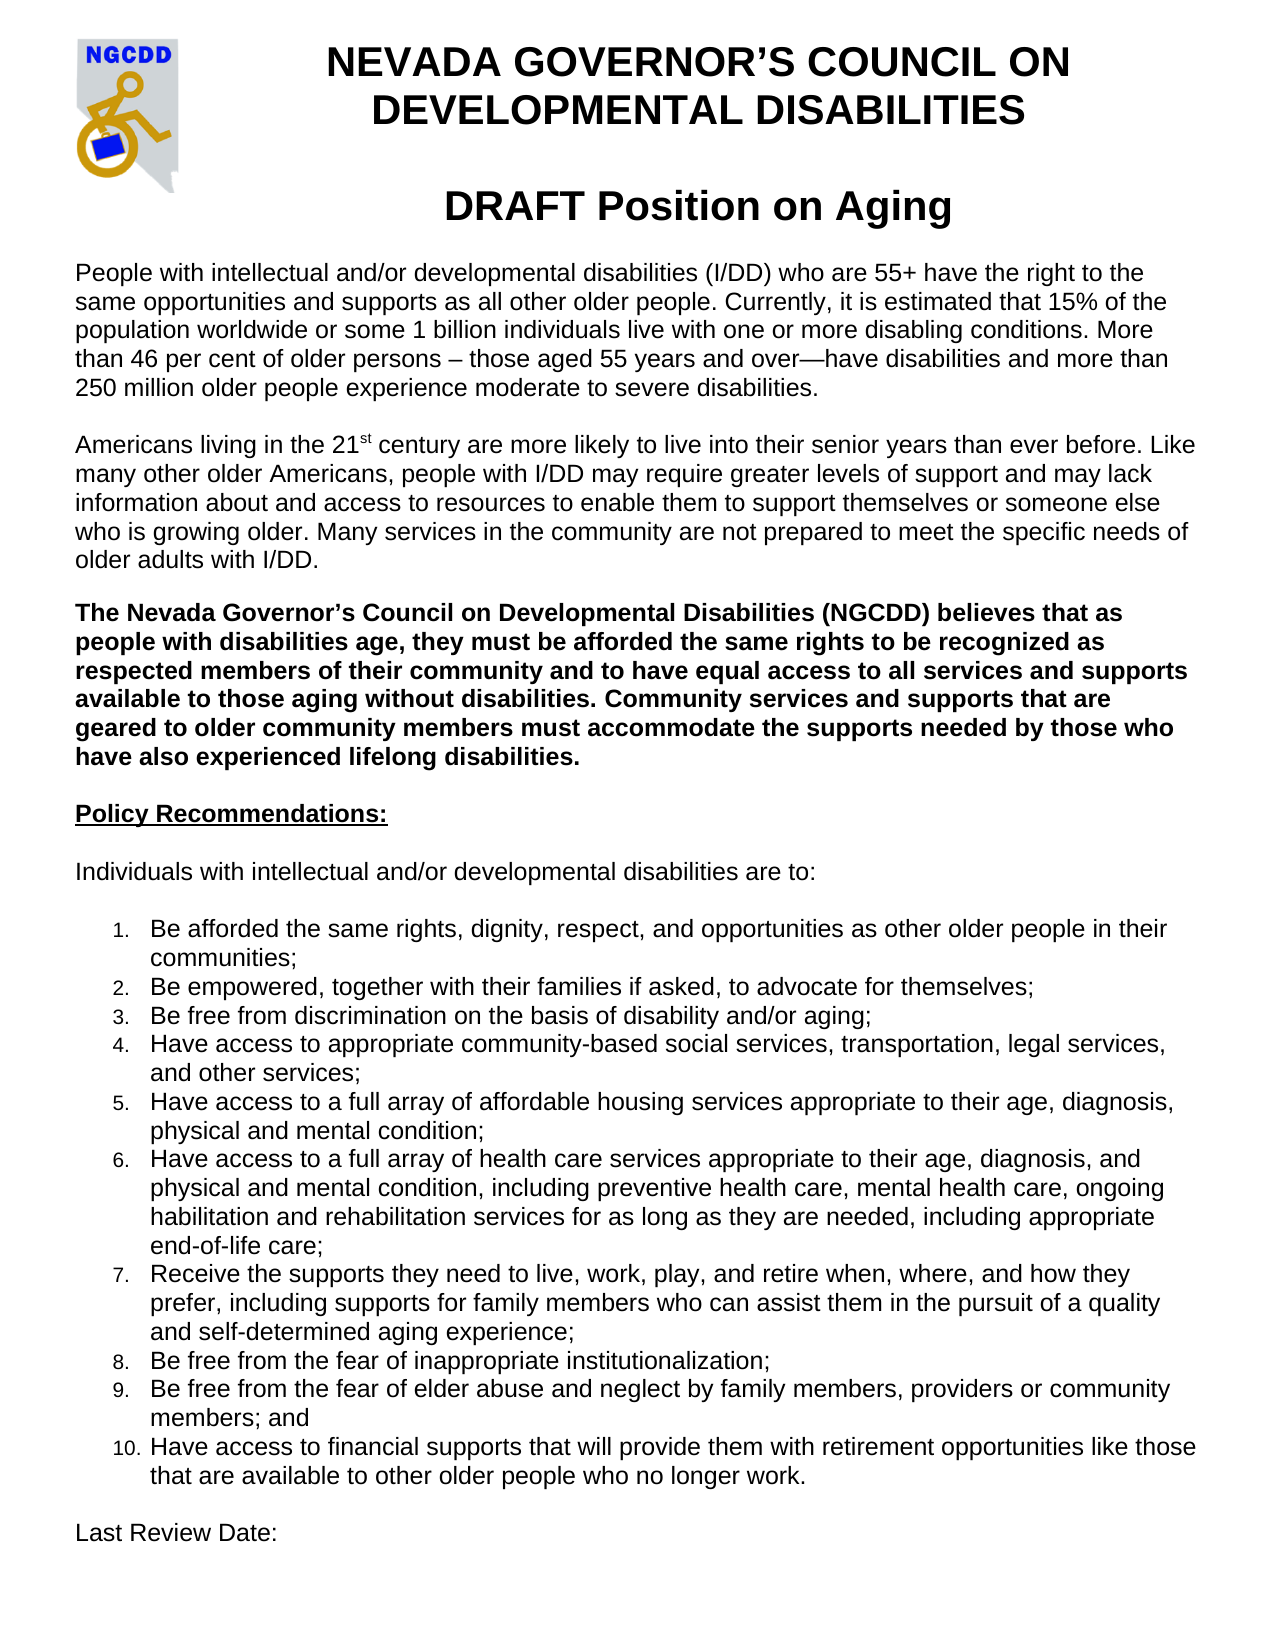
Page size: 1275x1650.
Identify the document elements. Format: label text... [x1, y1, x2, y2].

list Be free from the fear of elder abuse and neglect by family members, providers or community members; and [112, 1374, 1200, 1432]
picture [75, 37, 178, 191]
subtitle The Nevada Governor’s Council on Developmental Disabilities (NGCDD) believes that as people with disabilities age, they must be afforded the same rights to be recognized as respected members of their community and to have equal access to all services and supports available to those aging without disabilities. Community services and supports that are geared to older community members must accommodate the supports needed by those who have also experienced lifelong disabilities. [75, 598, 1200, 771]
text People with intellectual and/or developmental disabilities (I/DD) who are 55+ have the right to the same opportunities and supports as all other older people. Currently, it is estimated that 15% of the population worldwide or some 1 billion individuals live with one or more disabling conditions. More than 46 per cent of older persons – those aged 55 years and over—have disabilities and more than 250 million older people experience moderate to severe disabilities. [75, 258, 1200, 402]
list Have access to appropriate community-based social services, transportation, legal services, and other services; [112, 1029, 1200, 1087]
list Have access to a full array of health care services appropriate to their age, diagnosis, and physical and mental condition, including preventive health care, mental health care, ongoing habilitation and rehabilitation services for as long as they are needed, including appropriate end-of-life care; [112, 1144, 1200, 1259]
text Individuals with intellectual and/or developmental disabilities are to: [75, 857, 1200, 886]
list Be empowered, together with their families if asked, to advocate for themselves; [112, 972, 1200, 1001]
list Be afforded the same rights, dignity, respect, and opportunities as other older people in their communities; [112, 914, 1200, 972]
list Be free from discrimination on the basis of disability and/or aging; [112, 1001, 1200, 1029]
list Have access to a full array of affordable housing services appropriate to their age, diagnosis, physical and mental condition; [112, 1087, 1200, 1144]
text DRAFT Position on Aging [75, 181, 1200, 229]
list Be free from the fear of inappropriate institutionalization; [112, 1346, 1200, 1374]
text Americans living in the 21st century are more likely to live into their senior years than ever before. Like many other older Americans, people with I/DD may require greater levels of support and may lack information about and access to resources to enable them to support themselves or someone else who is growing older. Many services in the community are not prepared to meet the specific needs of older adults with I/DD. [75, 430, 1200, 574]
text Last Review Date: [75, 1518, 1200, 1547]
list Have access to financial supports that will provide them with retirement opportunities like those that are available to other older people who no longer work. [112, 1432, 1200, 1489]
text Policy Recommendations: [75, 799, 1200, 828]
text NEVADA GOVERNOR’S COUNCIL ON DEVELOPMENTAL DISABILITIES [178, 37, 1200, 133]
list Receive the supports they need to live, work, play, and retire when, where, and how they prefer, including supports for family members who can assist them in the pursuit of a quality and self-determined aging experience; [112, 1259, 1200, 1346]
